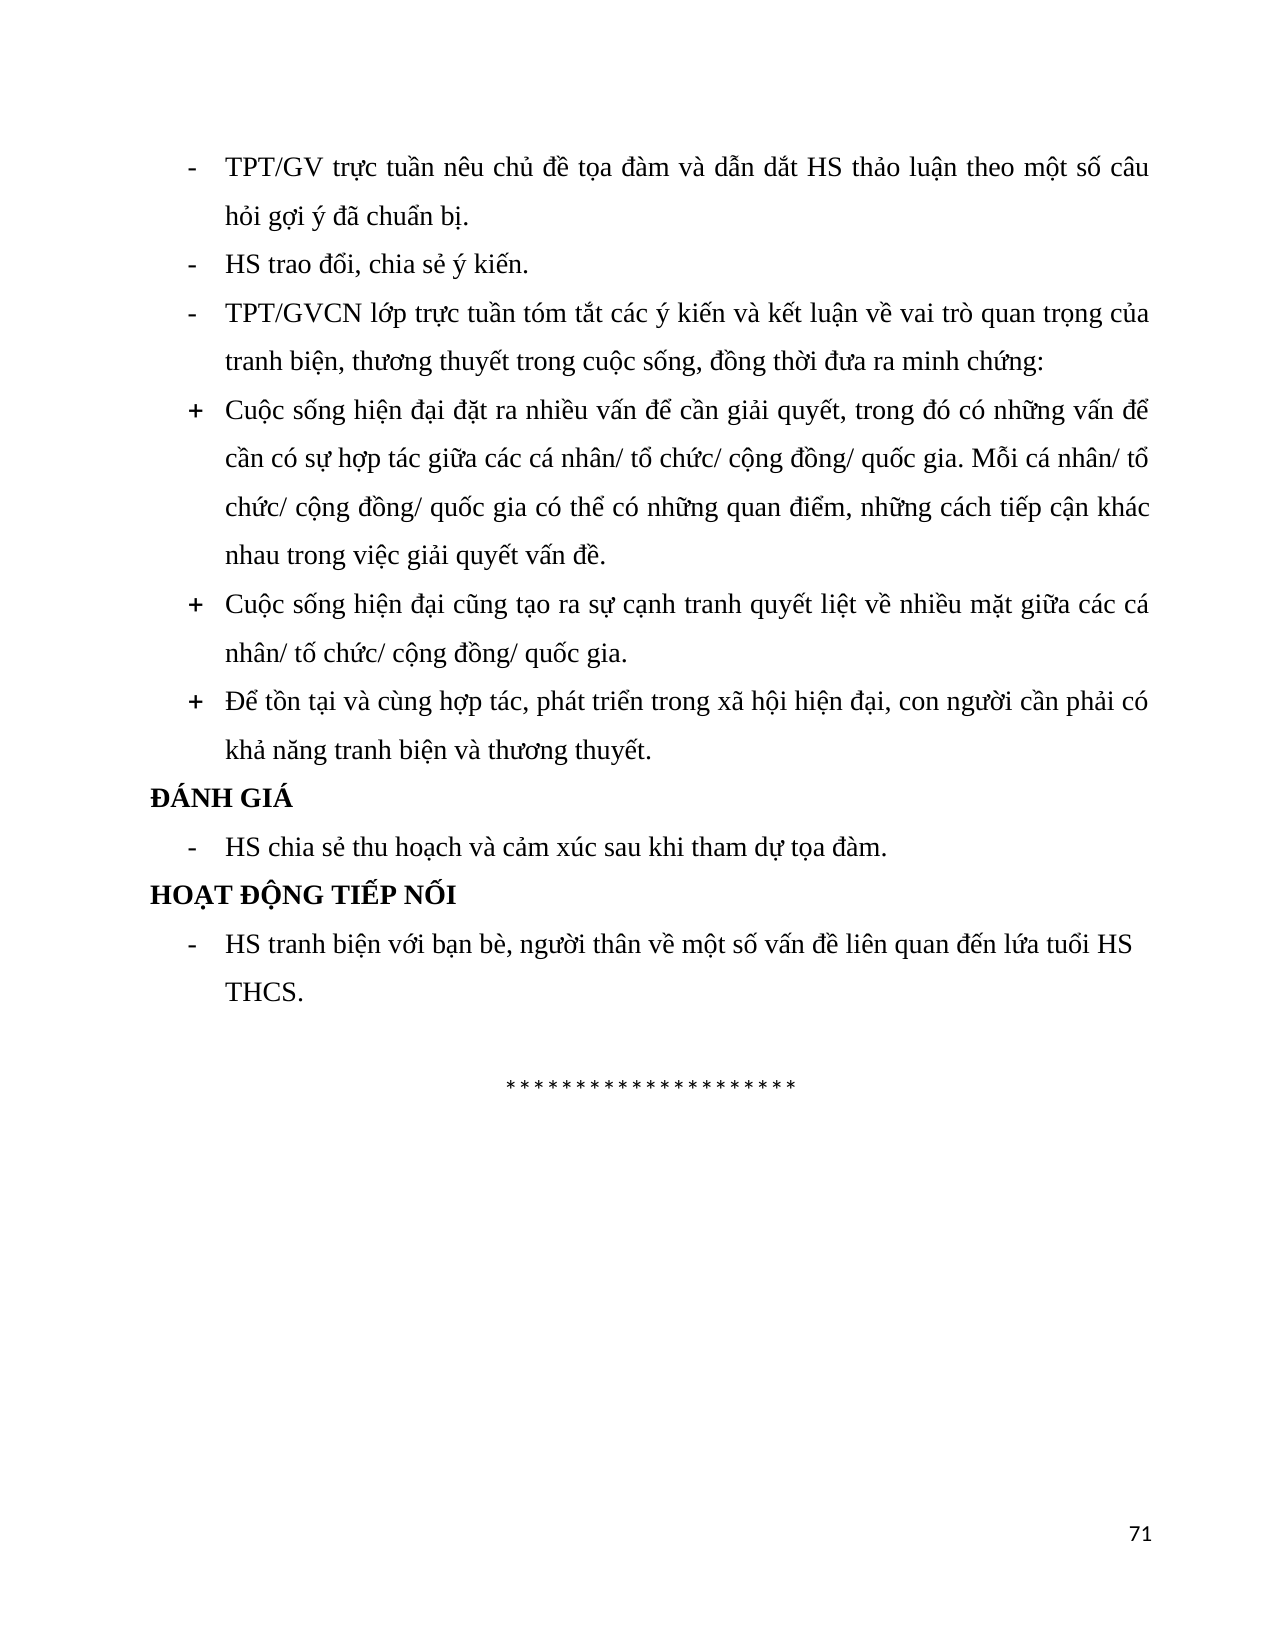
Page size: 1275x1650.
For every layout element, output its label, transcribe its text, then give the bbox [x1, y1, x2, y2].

list TPT/GVCN lớp trực tuần tóm tắt các ý kiến và kết luận về vai trò quan trọng của tranh biện, thương thuyết trong cuộc sống, đồng thời đưa ra minh chứng: [187, 296, 1152, 377]
list HS trao đổi, chia sẻ ý kiến. [187, 247, 1152, 279]
text HOẠT ĐỘNG TIẾP NỐI [150, 878, 1152, 911]
list HS chia sẻ thu hoạch và cảm xúc sau khi tham dự tọa đàm. [187, 830, 1152, 862]
list HS tranh biện với bạn bè, người thân về một số vấn đề liên quan đến lứa tuổi HS THCS. [187, 927, 1152, 1008]
text ĐÁNH GIÁ [150, 781, 1152, 814]
list Cuộc sống hiện đại đặt ra nhiều vấn để cần giải quyết, trong đó có những vấn để cần có sự hợp tác giữa các cá nhân/ tổ chức/ cộng đồng/ quốc gia. Mỗi cá nhân/ tổ chức/ cộng đồng/ quốc gia có thể có những quan điểm, những cách tiếp cận khác nhau trong việc giải quyết vấn đề. [187, 393, 1152, 571]
list Cuộc sống hiện đại cũng tạo ra sự cạnh tranh quyết liệt về nhiều mặt giữa các cá nhân/ tố chức/ cộng đồng/ quốc gia. [187, 587, 1152, 668]
list Để tồn tại và cùng hợp tác, phát triển trong xã hội hiện đại, con người cần phải có khả năng tranh biện và thương thuyết. [187, 684, 1152, 765]
list TPT/GV trực tuần nêu chủ đề tọa đàm và dẫn dắt HS thảo luận theo một số câu hỏi gợi ý đã chuẩn bị. [187, 150, 1152, 231]
text ********************* [150, 1073, 1152, 1107]
